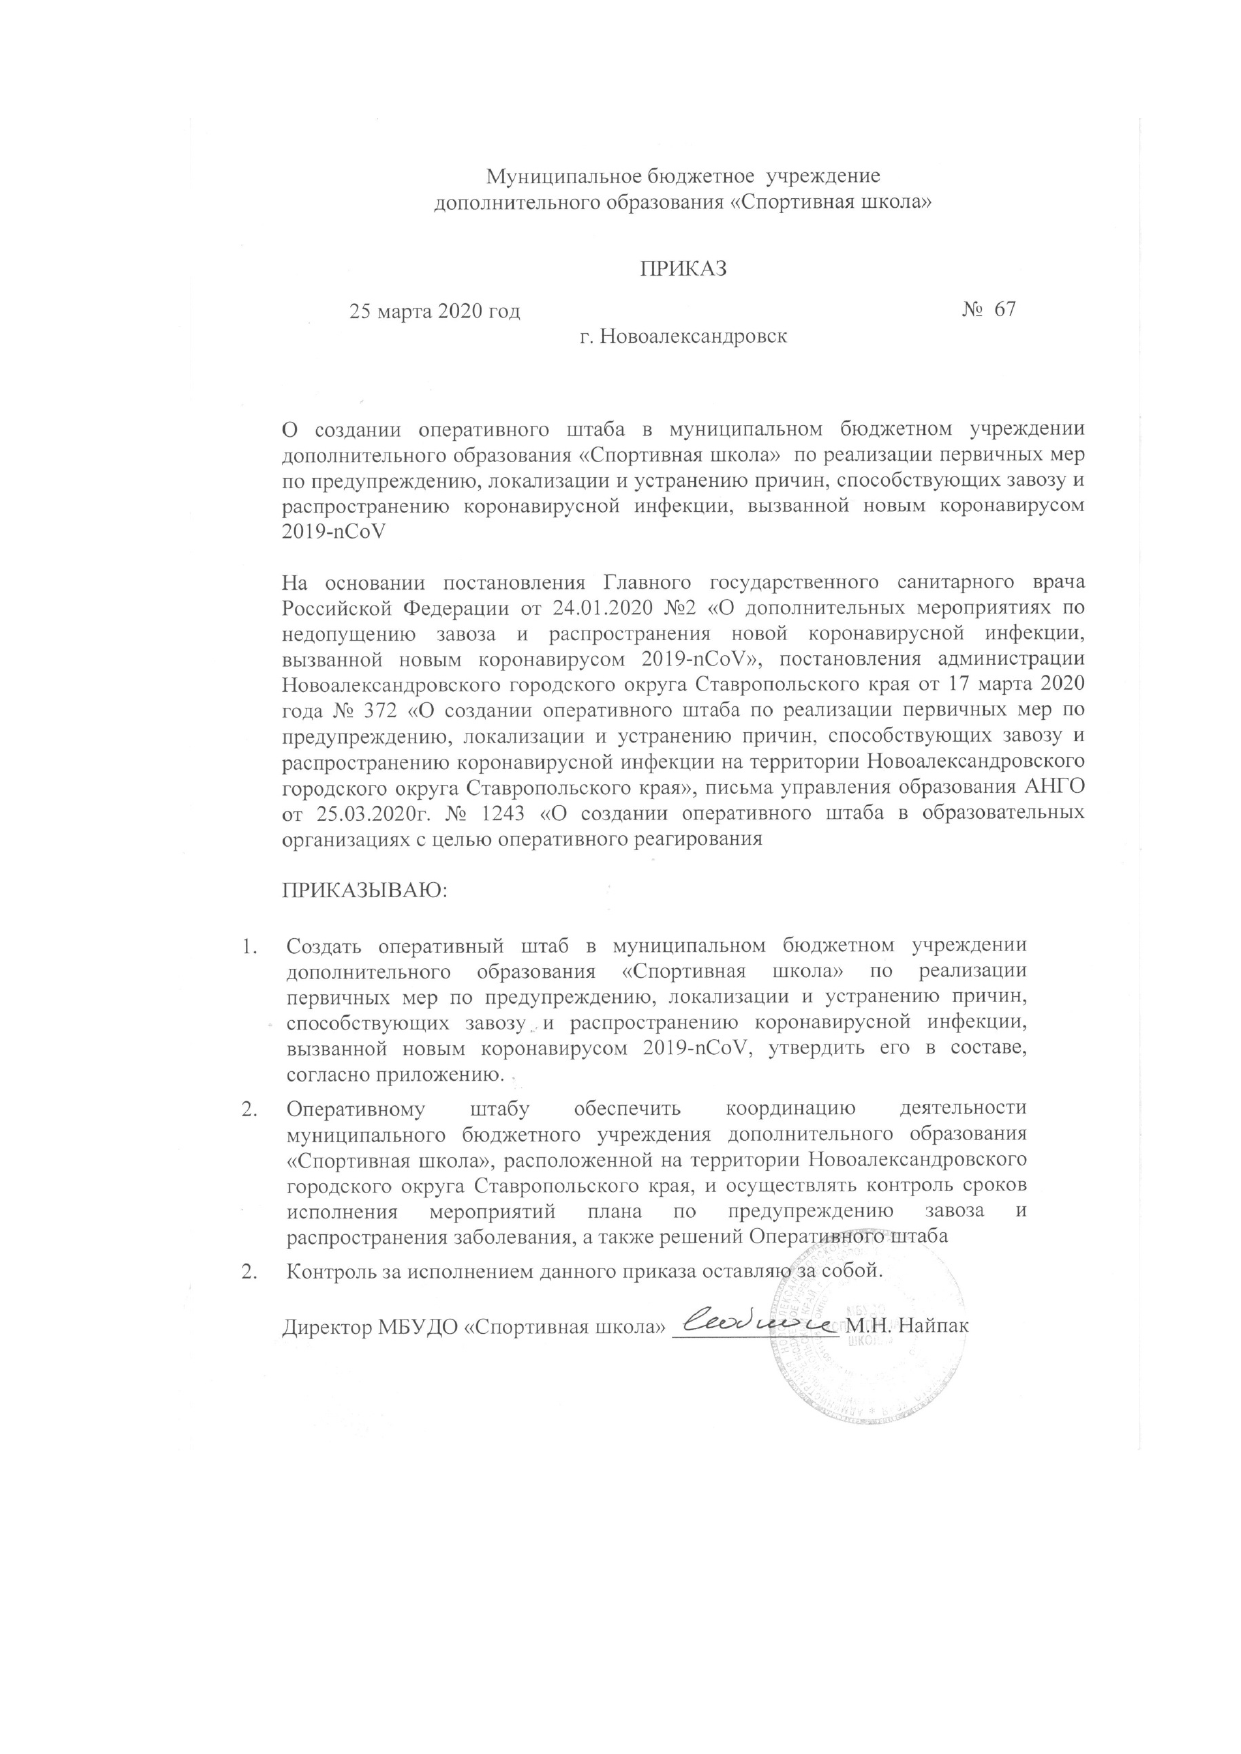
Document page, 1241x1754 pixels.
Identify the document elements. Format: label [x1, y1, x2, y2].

picture [178, 118, 1152, 1459]
